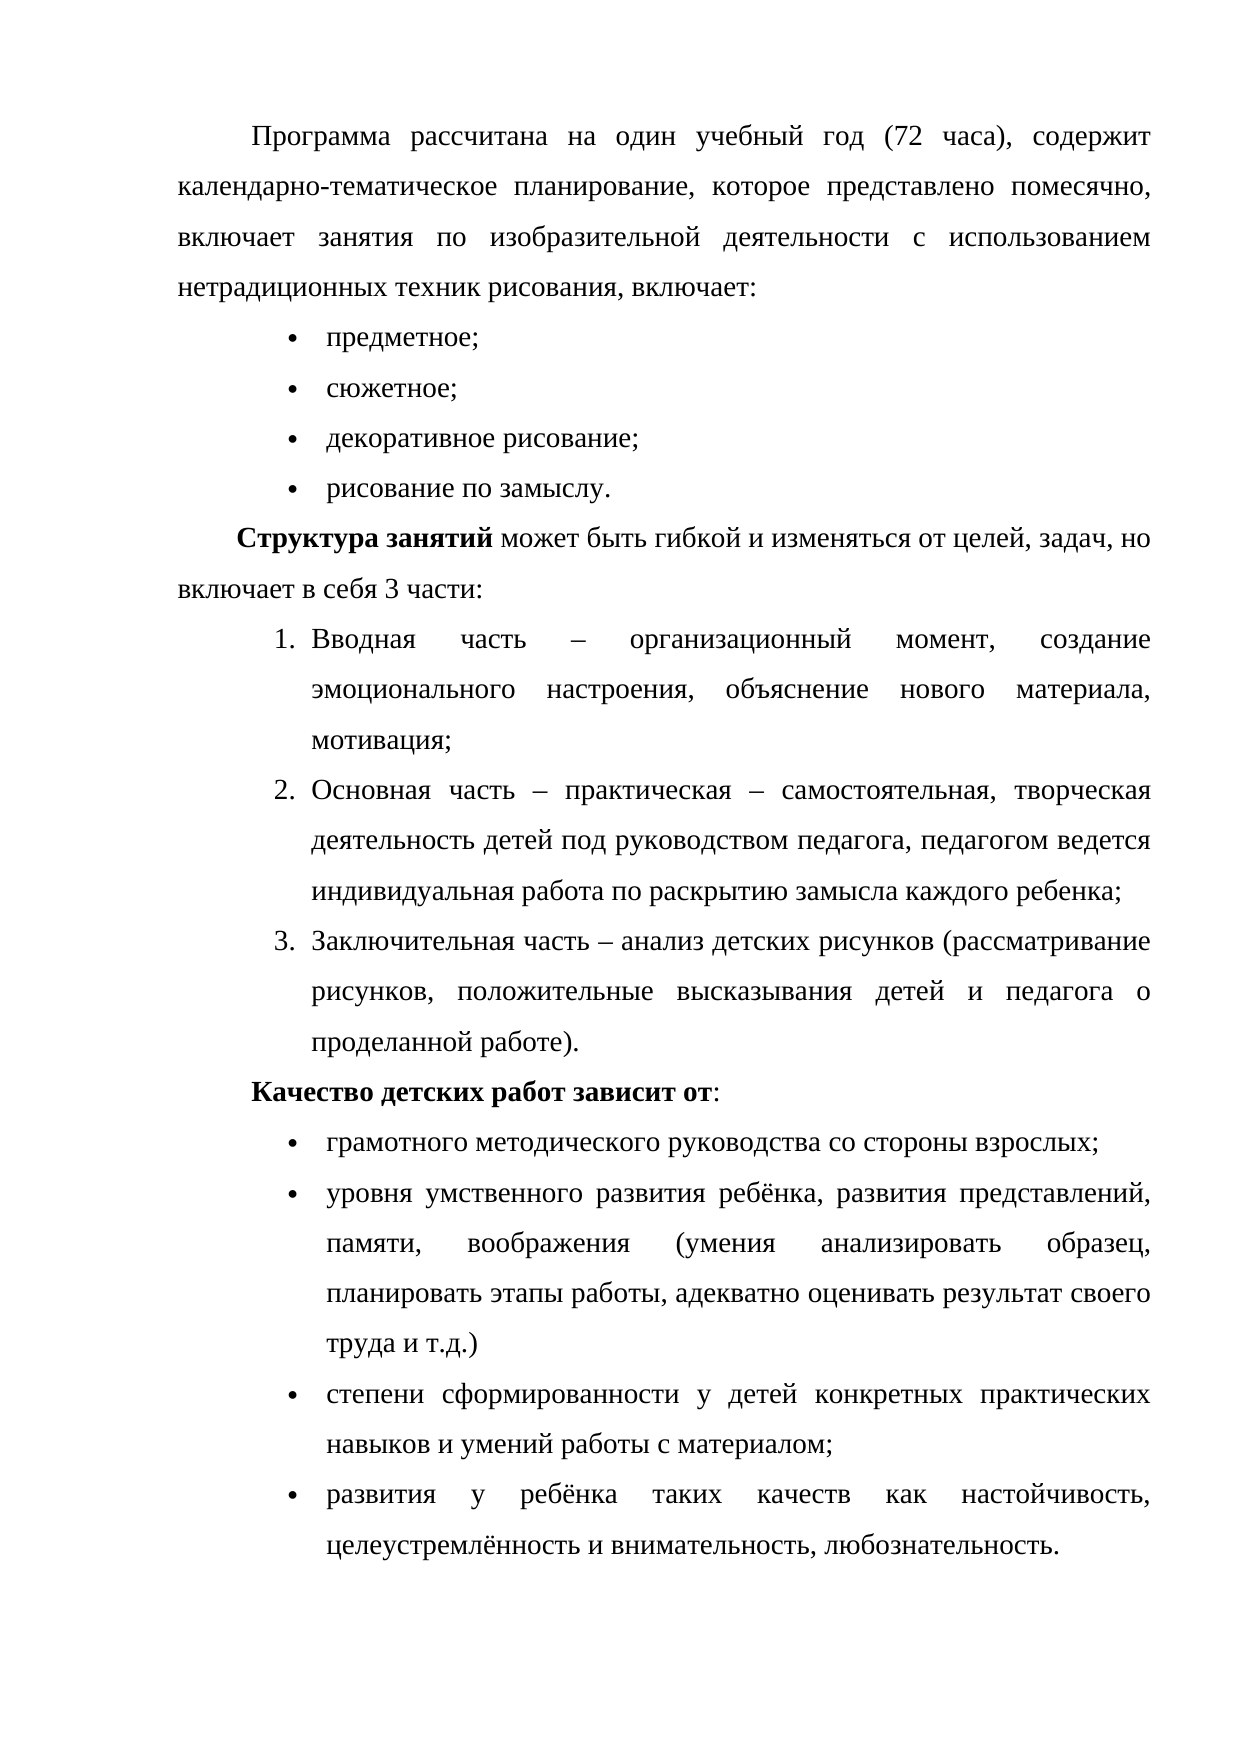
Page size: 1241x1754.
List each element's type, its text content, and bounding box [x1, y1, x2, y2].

text Программа рассчитана на один учебный год (72 часа), содержит календарно-тематическое планирование, которое представлено помесячно, включает занятия по изобразительной деятельности с использованием нетрадиционных техник рисования, включает: [177, 118, 1152, 303]
list Основная часть – практическая – самостоятельная, творческая деятельность детей под руководством педагога, педагогом ведется индивидуальная работа по раскрытию замысла каждого ребенка; [274, 772, 1152, 906]
list декоративное рисование; [288, 420, 1152, 453]
list грамотного методического руководства со стороны взрослых; [288, 1124, 1152, 1158]
list развития у ребёнка таких качеств как настойчивость, целеустремлённость и внимательность, любознательность. [288, 1477, 1152, 1560]
text Качество детских работ зависит от: [177, 1074, 1152, 1108]
list Заключительная часть – анализ детских рисунков (рассматривание рисунков, положительные высказывания детей и педагога о проделанной работе). [274, 923, 1152, 1057]
list уровня умственного развития ребёнка, развития представлений, памяти, воображения (умения анализировать образец, планировать этапы работы, адекватно оценивать результат своего труда и т.д.) [288, 1175, 1152, 1359]
list Вводная часть – организационный момент, создание эмоционального настроения, объяснение нового материала, мотивация; [274, 621, 1152, 755]
list рисование по замыслу. [288, 470, 1152, 504]
list сюжетное; [288, 370, 1152, 403]
text Структура занятий может быть гибкой и изменяться от целей, задач, но включает в себя 3 части: [177, 521, 1152, 604]
list степени сформированности у детей конкретных практических навыков и умений работы с материалом; [288, 1376, 1152, 1460]
list предметное; [288, 319, 1152, 353]
